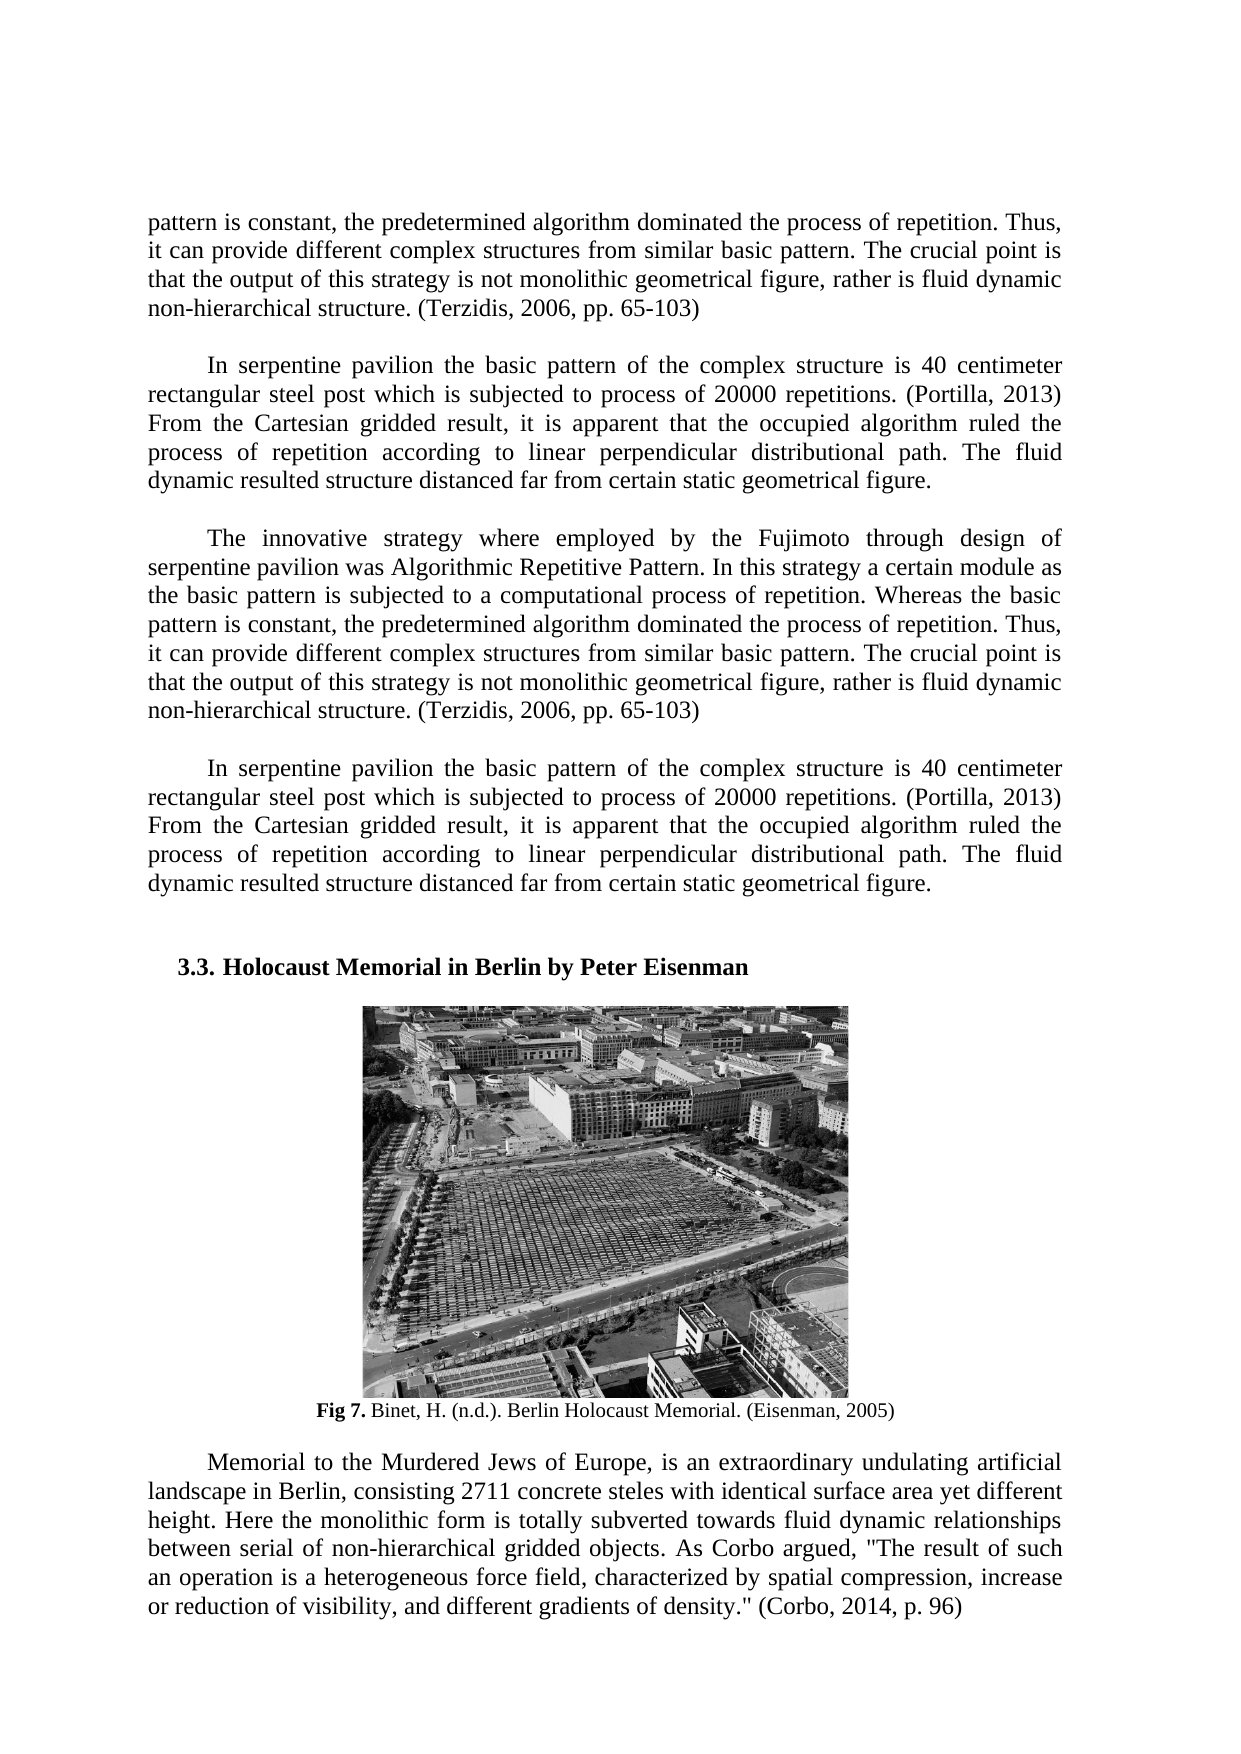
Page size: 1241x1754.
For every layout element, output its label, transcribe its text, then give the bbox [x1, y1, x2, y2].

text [148, 207, 1063, 322]
text Fig 7. Binet, H. (n.d.). Berlin Holocaust Memorial. (Eisenman, 2005) [148, 1397, 1063, 1422]
text In serpentine pavilion the basic pattern of the complex structure is 40 centimeter rectangular steel post which is subjected to process of 20000 repetitions. (Portilla, 2013) From the Cartesian gridded result, it is apparent that the occupied algorithm ruled the process of repetition according to linear perpendicular distributional path. The fluid dynamic resulted structure distanced far from certain static geometrical figure. [148, 753, 1063, 897]
text Memorial to the Murdered Jews of Europe, is an extraordinary undulating artificial landscape in Berlin, consisting 2711 concrete steles with identical surface area yet different height. Here the monolithic form is totally subverted towards fluid dynamic relationships between serial of non-hierarchical gridded objects. As Corbo argued, "The result of such an operation is a heterogeneous force field, characterized by spatial compression, increase or reduction of visibility, and different gradients of density." (Corbo, 2014, p. 96) [148, 1447, 1063, 1620]
text In serpentine pavilion the basic pattern of the complex structure is 40 centimeter rectangular steel post which is subjected to process of 20000 repetitions. (Portilla, 2013) From the Cartesian gridded result, it is apparent that the occupied algorithm ruled the process of repetition according to linear perpendicular distributional path. The fluid dynamic resulted structure distanced far from certain static geometrical figure. [148, 351, 1063, 494]
picture [362, 1006, 849, 1398]
list Holocaust Memorial in Berlin by Peter Eisenman [177, 952, 1063, 981]
